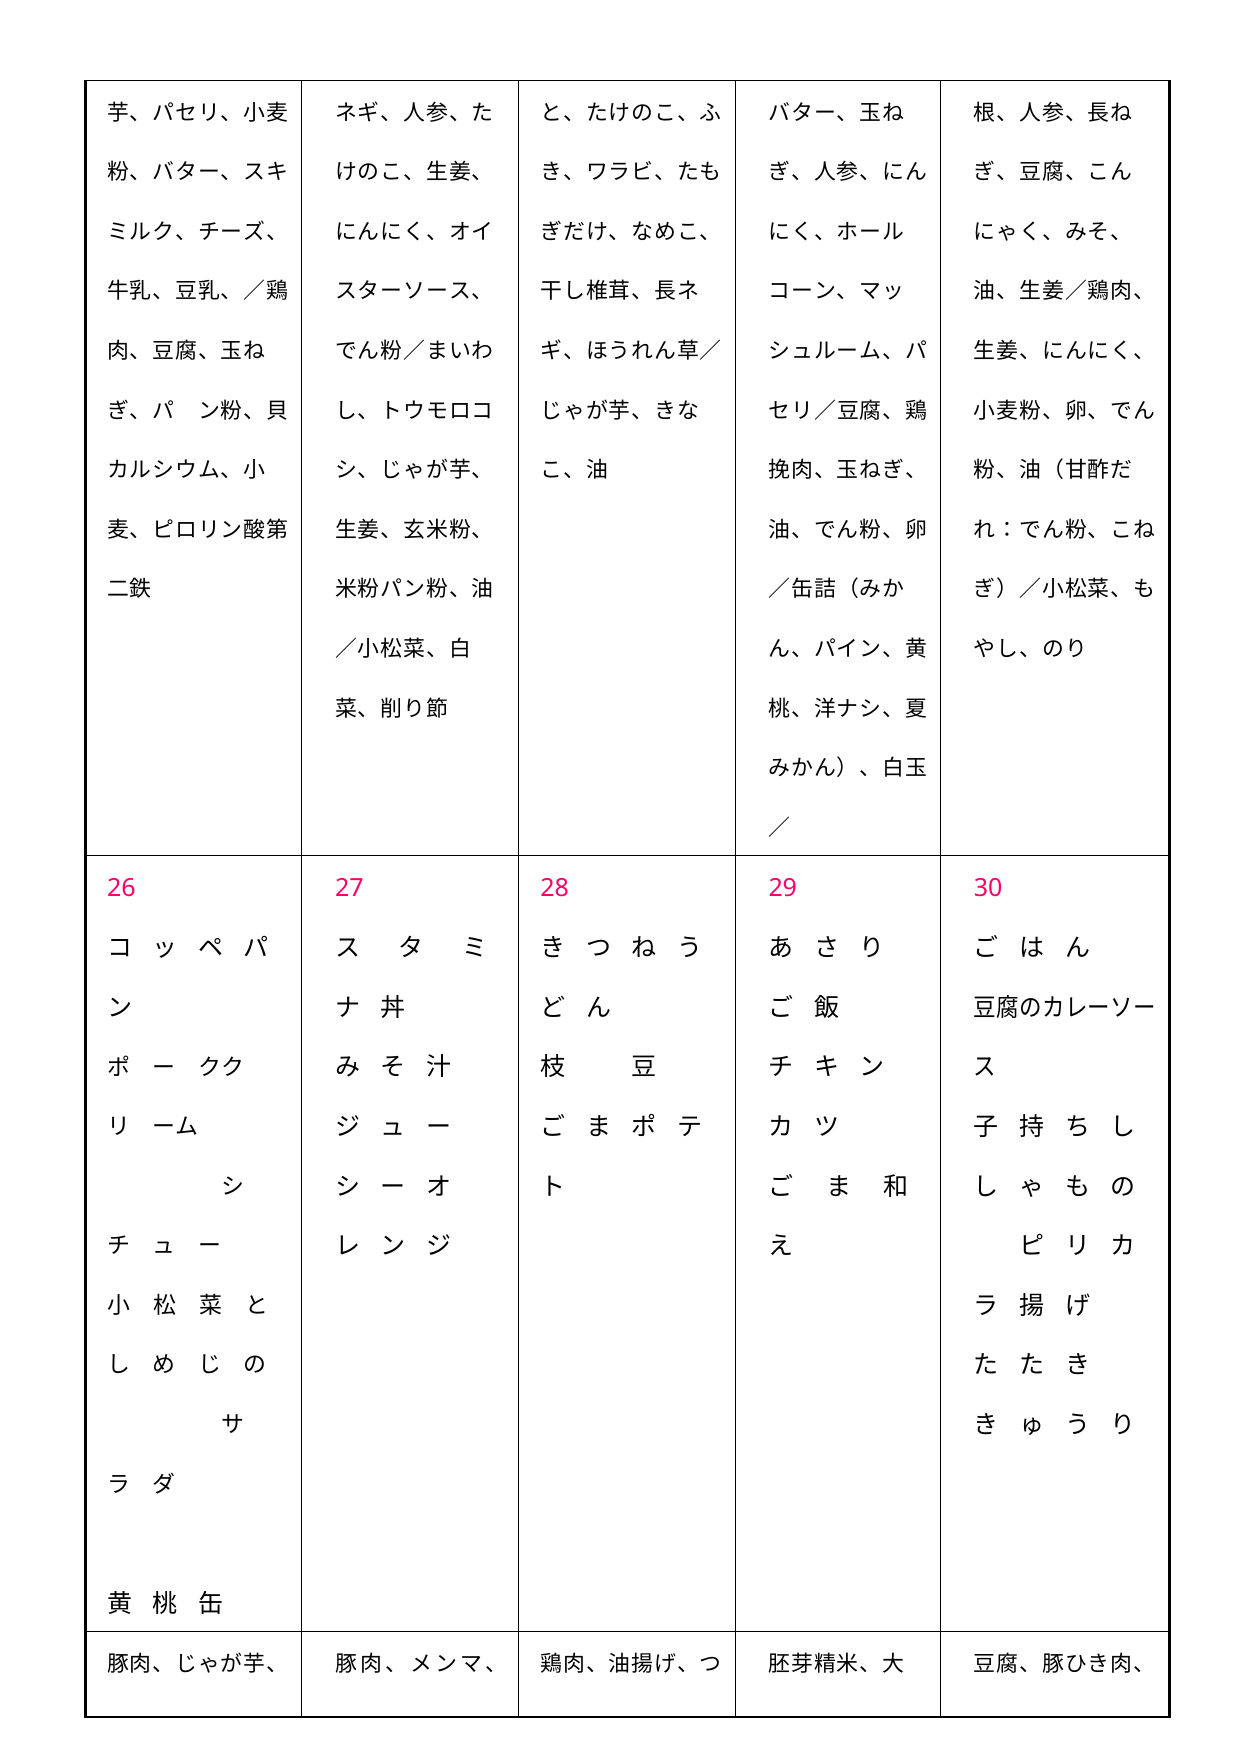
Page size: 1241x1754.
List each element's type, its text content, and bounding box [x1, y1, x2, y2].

table_cell 29 あさりご飯 チキンカツ ごま和え [736, 856, 940, 1631]
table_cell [519, 1632, 735, 1716]
table_cell 30 ごはん 豆腐のカレーソース 子持ちししゃもの ピリカラ揚げ たたききゅうり [941, 856, 1168, 1631]
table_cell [87, 81, 301, 855]
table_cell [519, 81, 735, 855]
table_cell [736, 1632, 940, 1716]
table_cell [941, 1632, 1168, 1716]
table_cell 27 スタミナ丼 みそ汁 ジューシーオレンジ [302, 856, 518, 1631]
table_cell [302, 1632, 518, 1716]
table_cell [302, 81, 518, 855]
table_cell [87, 1632, 301, 1716]
table_cell 26 コッペパン ポーククリーム シチュー 小松菜としめじの サラダ 黄桃缶 [87, 856, 301, 1631]
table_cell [941, 81, 1168, 855]
table_cell 28 きつねうどん 枝 豆 ごまポテト [519, 856, 735, 1631]
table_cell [736, 81, 940, 855]
